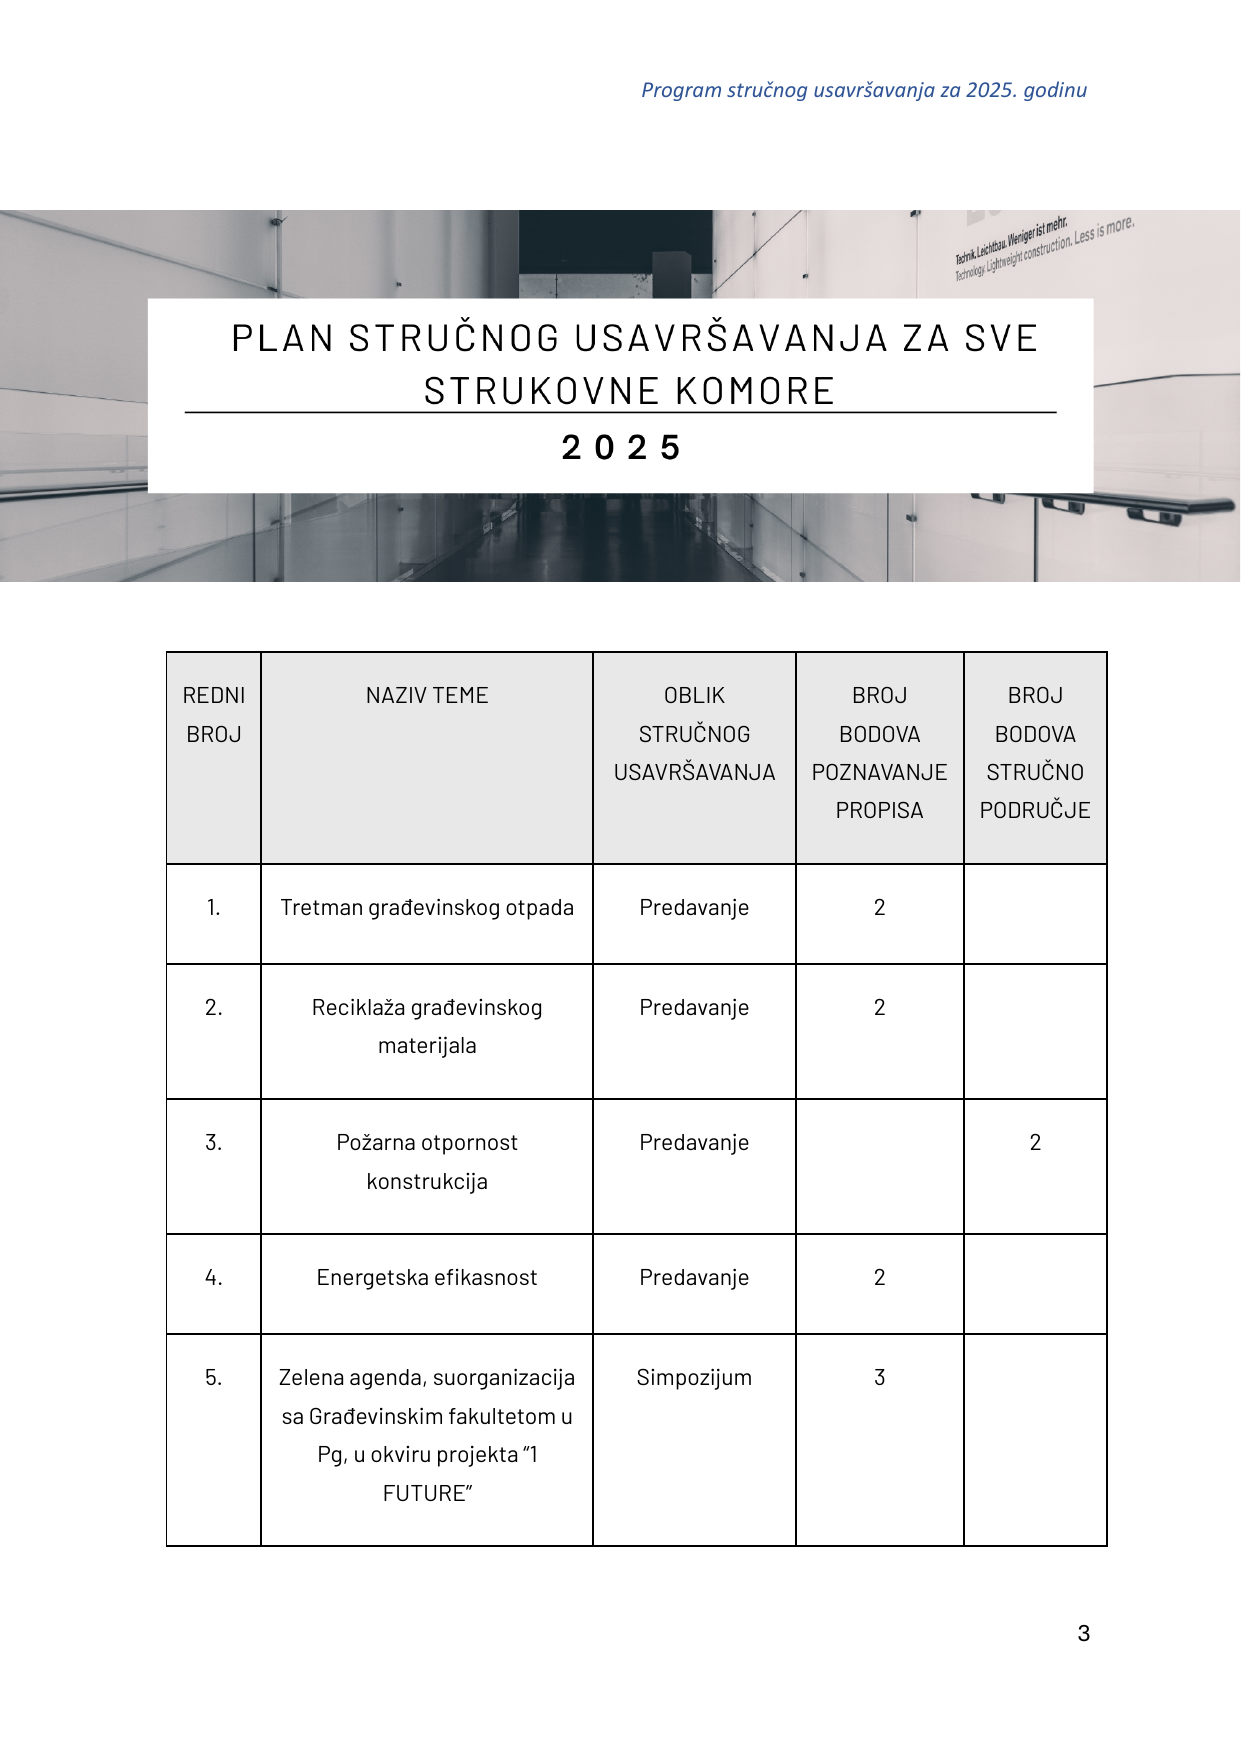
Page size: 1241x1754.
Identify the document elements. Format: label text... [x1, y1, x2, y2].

table_header OBLIK STRUČNOG USAVRŠAVANJA [594, 653, 795, 863]
table_cell Predavanje [594, 865, 795, 963]
table_cell 4. [167, 1235, 260, 1333]
table_cell [965, 865, 1106, 963]
table_cell 2 [965, 1100, 1106, 1233]
table_cell 5. [167, 1335, 260, 1545]
table_cell Tretman građevinskog otpada [262, 865, 592, 963]
table_cell 2 [797, 865, 963, 963]
table_cell Požarna otpornost konstrukcija [262, 1100, 592, 1233]
table_cell [965, 965, 1106, 1098]
table_cell Zelena agenda, suorganizacija sa Građevinskim fakultetom u Pg, u okviru projekta “1 FUTURE” [262, 1335, 592, 1545]
table_cell Predavanje [594, 965, 795, 1098]
table_cell 1. [167, 865, 260, 963]
table_header REDNI BROJ [167, 653, 260, 863]
table_cell [965, 1335, 1106, 1545]
table_cell Simpozijum [594, 1335, 795, 1545]
table_cell [965, 1235, 1106, 1333]
table_cell 3. [167, 1100, 260, 1233]
table_cell 3 [797, 1335, 963, 1545]
table_cell Energetska efikasnost [262, 1235, 592, 1333]
table_cell Reciklaža građevinskog materijala [262, 965, 592, 1098]
table_cell 2. [167, 965, 260, 1098]
table_cell [797, 1100, 963, 1233]
table_cell Predavanje [594, 1100, 795, 1233]
table_header NAZIV TEME [262, 653, 592, 863]
table_header BROJ BODOVA POZNAVANJE PROPISA [797, 653, 963, 863]
table_header BROJ BODOVA STRUČNO PODRUČJE [965, 653, 1106, 863]
picture [0, 210, 1241, 582]
table_cell 2 [797, 1235, 963, 1333]
table_cell Predavanje [594, 1235, 795, 1333]
table_cell 2 [797, 965, 963, 1098]
